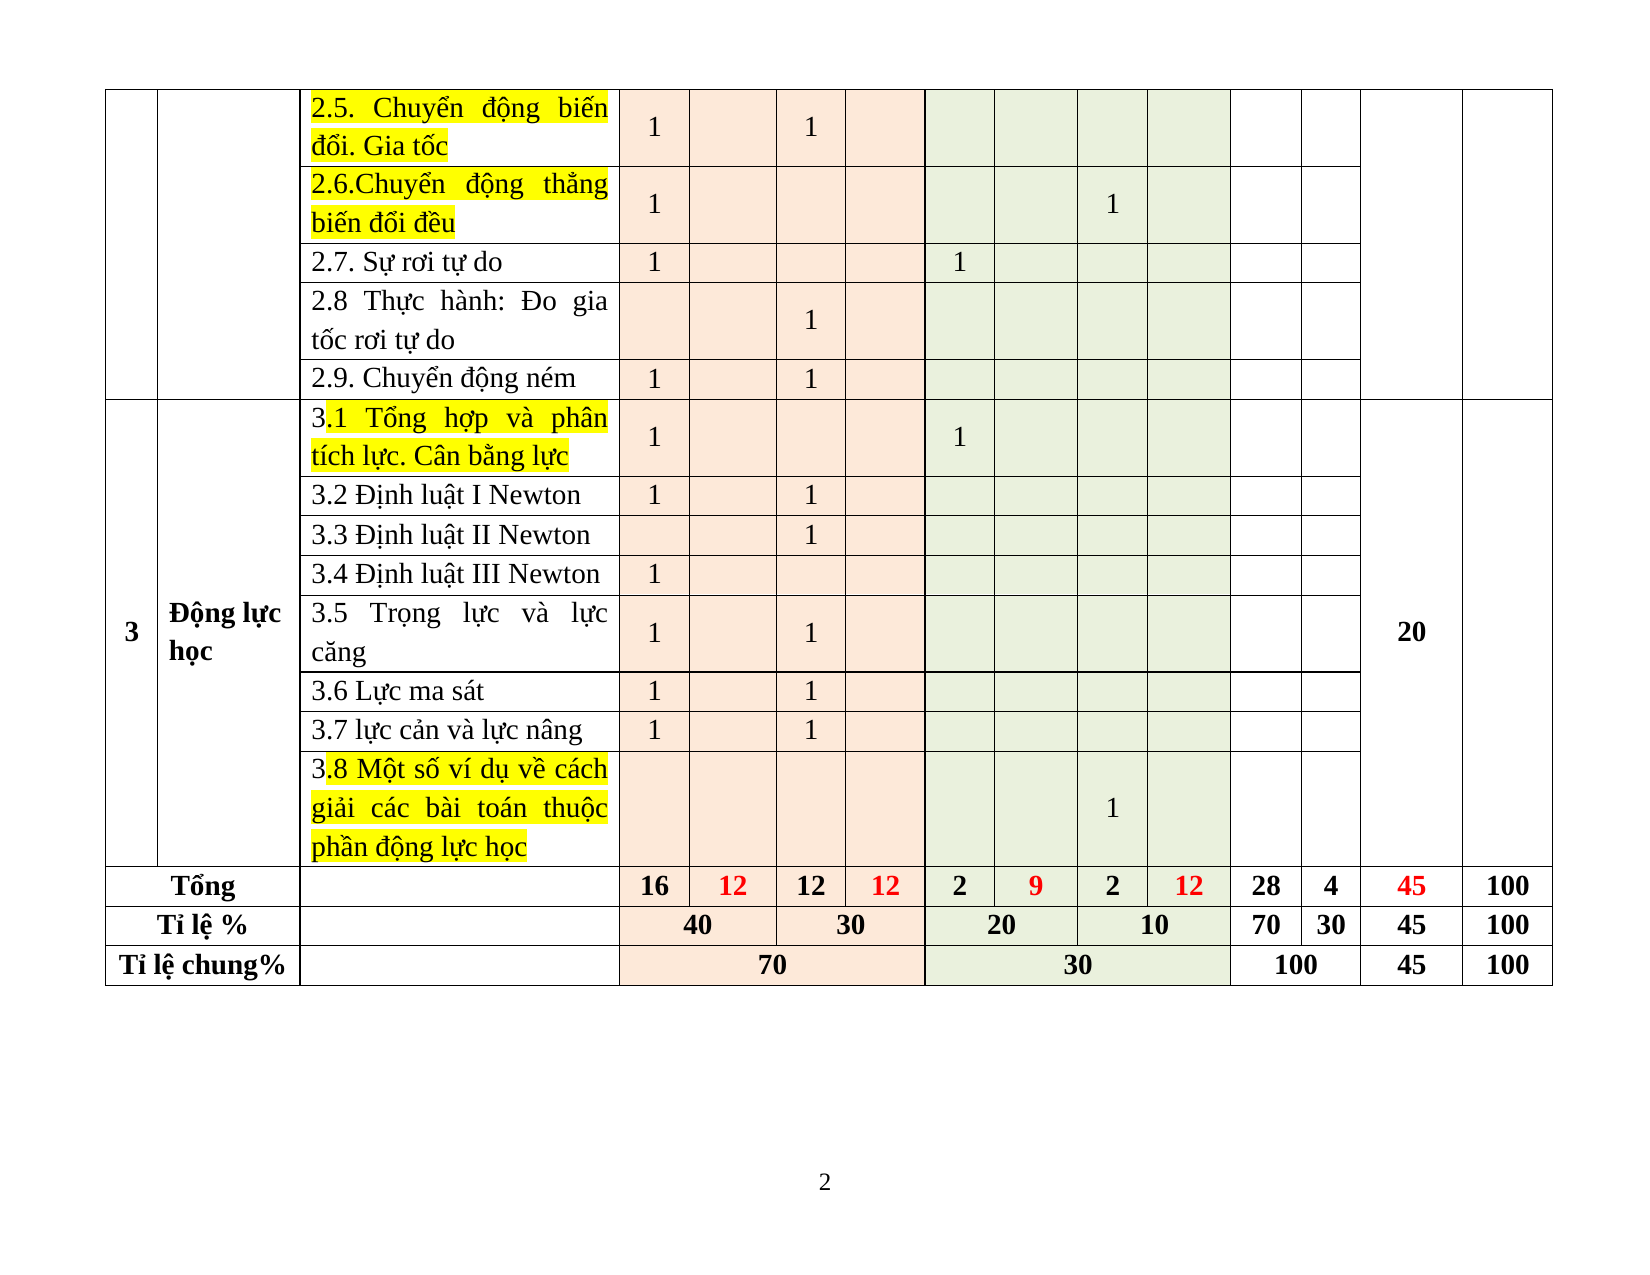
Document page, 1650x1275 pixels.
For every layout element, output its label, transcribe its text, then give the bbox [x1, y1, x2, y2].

table_cell 1 [777, 712, 845, 751]
table_cell 1 [620, 90, 689, 166]
table_cell 45 [1361, 867, 1462, 906]
table_cell [926, 360, 994, 399]
table_cell [1302, 516, 1360, 555]
table_cell 12 [1148, 867, 1230, 906]
table_cell [1148, 556, 1230, 594]
table_cell [301, 867, 619, 906]
table_cell [690, 673, 776, 711]
table_cell [1148, 400, 1230, 476]
table_cell [995, 596, 1077, 671]
table_cell [926, 752, 994, 866]
table_cell [926, 712, 994, 751]
table_cell [690, 712, 776, 751]
table_cell [1231, 516, 1301, 555]
table_cell [1302, 400, 1360, 476]
table_cell 1 [620, 712, 689, 751]
table_cell [926, 596, 994, 671]
table_cell [777, 752, 845, 866]
table_cell [995, 556, 1077, 594]
table_cell 100 [1463, 907, 1552, 945]
table_cell [1231, 90, 1301, 166]
table_cell [995, 673, 1077, 711]
table_cell [1302, 673, 1360, 711]
table_cell [1302, 477, 1360, 515]
table_cell [846, 400, 924, 476]
table_cell [846, 516, 924, 555]
table_cell 1 [777, 477, 845, 515]
table_cell [995, 244, 1077, 282]
table_cell [1148, 596, 1230, 671]
table_cell [777, 400, 845, 476]
table_cell [301, 946, 619, 985]
table_cell [1231, 712, 1301, 751]
table_cell [1078, 90, 1147, 166]
table_cell [1302, 283, 1360, 359]
table_cell 1 [926, 244, 994, 282]
table_cell 1 [777, 360, 845, 399]
table_cell 2.8 Thực hành: Đo gia tốc rơi tự do [301, 283, 619, 359]
table_cell [995, 752, 1077, 866]
table_cell [1148, 360, 1230, 399]
table_cell [1231, 752, 1301, 866]
table_cell [1148, 283, 1230, 359]
table_cell [1463, 400, 1552, 866]
table_cell 45 [1361, 946, 1462, 985]
table_cell [1231, 556, 1301, 594]
table_cell [995, 90, 1077, 166]
table_cell [690, 167, 776, 243]
table_cell [1231, 400, 1301, 476]
table_cell 1 [620, 167, 689, 243]
table_cell [846, 712, 924, 751]
table_cell [690, 596, 776, 671]
table_cell [995, 360, 1077, 399]
table_cell 45 [1361, 907, 1462, 945]
table_cell 3.2 Định luật I Newton [301, 477, 619, 515]
table_cell 28 [1231, 867, 1301, 906]
table_cell 3.5 Trọng lực và lực căng [301, 596, 619, 671]
table_cell [846, 360, 924, 399]
table_cell 40 [620, 907, 776, 945]
table_cell [690, 90, 776, 166]
table_cell [1148, 90, 1230, 166]
table_cell [926, 556, 994, 594]
table_cell [1078, 400, 1147, 476]
table_cell [1078, 673, 1147, 711]
table_cell 100 [1463, 946, 1552, 985]
table_cell 1 [777, 516, 845, 555]
table_cell [1078, 596, 1147, 671]
table_cell 3 [106, 400, 157, 866]
table_cell [846, 167, 924, 243]
table_cell [846, 244, 924, 282]
table_cell [1302, 712, 1360, 751]
table_cell 100 [1463, 867, 1552, 906]
table_cell [1302, 360, 1360, 399]
table_cell [690, 360, 776, 399]
table_cell 1 [1078, 167, 1147, 243]
table_cell [1302, 556, 1360, 594]
table_cell [1148, 673, 1230, 711]
table_cell [846, 556, 924, 594]
table_cell [1231, 477, 1301, 515]
table_cell 3.7 lực cản và lực nâng [301, 712, 619, 751]
table_cell [995, 400, 1077, 476]
table_cell [1302, 752, 1360, 866]
table_cell [1231, 283, 1301, 359]
table_cell Tổng [106, 867, 299, 906]
table_cell [846, 752, 924, 866]
table_cell [620, 283, 689, 359]
table_cell 1 [777, 283, 845, 359]
table_cell [777, 244, 845, 282]
table_cell 1 [620, 477, 689, 515]
table_cell 1 [777, 90, 845, 166]
table_cell [777, 167, 845, 243]
table_cell [1231, 244, 1301, 282]
table_cell Động lực học [158, 400, 299, 866]
table_cell [926, 90, 994, 166]
table_cell 1 [620, 400, 689, 476]
table_cell 4 [1302, 867, 1360, 906]
table_cell [690, 244, 776, 282]
table_cell [1148, 167, 1230, 243]
table_cell 9 [995, 867, 1077, 906]
table_cell 12 [846, 867, 924, 906]
table_cell 1 [620, 596, 689, 671]
table_cell [846, 90, 924, 166]
table_cell [846, 477, 924, 515]
table_cell 1 [777, 596, 845, 671]
table_cell 1 [620, 673, 689, 711]
table_cell [1231, 360, 1301, 399]
table_cell [995, 516, 1077, 555]
table_cell 1 [620, 244, 689, 282]
table_cell [995, 167, 1077, 243]
table_cell [995, 477, 1077, 515]
table_cell [690, 283, 776, 359]
table_cell [690, 752, 776, 866]
table_cell 30 [777, 907, 924, 945]
table_cell [620, 516, 689, 555]
table_cell [690, 556, 776, 594]
table_cell 30 [926, 946, 1230, 985]
table_cell [301, 907, 619, 945]
table_cell [926, 477, 994, 515]
table_cell 12 [777, 867, 845, 906]
table_cell [846, 596, 924, 671]
table_cell 20 [1361, 400, 1462, 866]
table_cell 2.9. Chuyển động ném [301, 360, 619, 399]
table_cell 70 [1231, 907, 1301, 945]
table_cell [846, 673, 924, 711]
table_cell [690, 400, 776, 476]
table_cell [1148, 516, 1230, 555]
table_cell [1302, 596, 1360, 671]
table_cell 1 [620, 360, 689, 399]
table_cell [926, 673, 994, 711]
table_cell [777, 556, 845, 594]
table_cell [1148, 752, 1230, 866]
table_cell [1078, 244, 1147, 282]
table_cell 1 [926, 400, 994, 476]
table_cell [1148, 244, 1230, 282]
table_cell [620, 752, 689, 866]
table_cell [1078, 516, 1147, 555]
table_cell [926, 516, 994, 555]
table_cell 3.1 Tổng hợp và phân tích lực. Cân bằng lực [301, 400, 619, 476]
table_cell 3.6 Lực ma sát [301, 673, 619, 711]
table_cell [926, 167, 994, 243]
table_cell [1231, 673, 1301, 711]
table_cell [1148, 712, 1230, 751]
table_cell 100 [1231, 946, 1360, 985]
table_cell 30 [1302, 907, 1360, 945]
table_cell [690, 516, 776, 555]
table_cell 16 [620, 867, 689, 906]
table_cell [690, 477, 776, 515]
table_cell [1302, 90, 1360, 166]
table_cell [995, 712, 1077, 751]
table_cell [926, 283, 994, 359]
table_cell [1231, 596, 1301, 671]
table_cell [1078, 712, 1147, 751]
table_cell [995, 283, 1077, 359]
table_cell [1302, 244, 1360, 282]
table_cell [1078, 283, 1147, 359]
table_cell [1078, 477, 1147, 515]
table_cell 2.7. Sự rơi tự do [301, 244, 619, 282]
table_cell Tỉ lệ % [106, 907, 299, 945]
table_cell 10 [1078, 907, 1230, 945]
table_cell [1148, 477, 1230, 515]
table_cell [1302, 167, 1360, 243]
table_cell 1 [1078, 752, 1147, 866]
table_cell 3.8 Một số ví dụ về cách giải các bài toán thuộc phần động lực học [301, 752, 619, 866]
table_cell 1 [777, 673, 845, 711]
table_cell 3.4 Định luật III Newton [301, 556, 619, 594]
table_cell 70 [620, 946, 924, 985]
table_cell [1078, 556, 1147, 594]
table_cell 20 [926, 907, 1077, 945]
table_cell 2.5. Chuyển động biến đổi. Gia tốc [301, 90, 619, 166]
table_cell 12 [690, 867, 776, 906]
table_cell [846, 283, 924, 359]
table_cell 2 [926, 867, 994, 906]
table_cell 3.3 Định luật II Newton [301, 516, 619, 555]
table_cell Tỉ lệ chung% [106, 946, 299, 985]
table_cell [1078, 360, 1147, 399]
table_cell 2 [1078, 867, 1147, 906]
table_cell 2.6.Chuyển động thẳng biến đổi đều [301, 167, 619, 243]
table_cell 1 [620, 556, 689, 594]
table_cell [1231, 167, 1301, 243]
